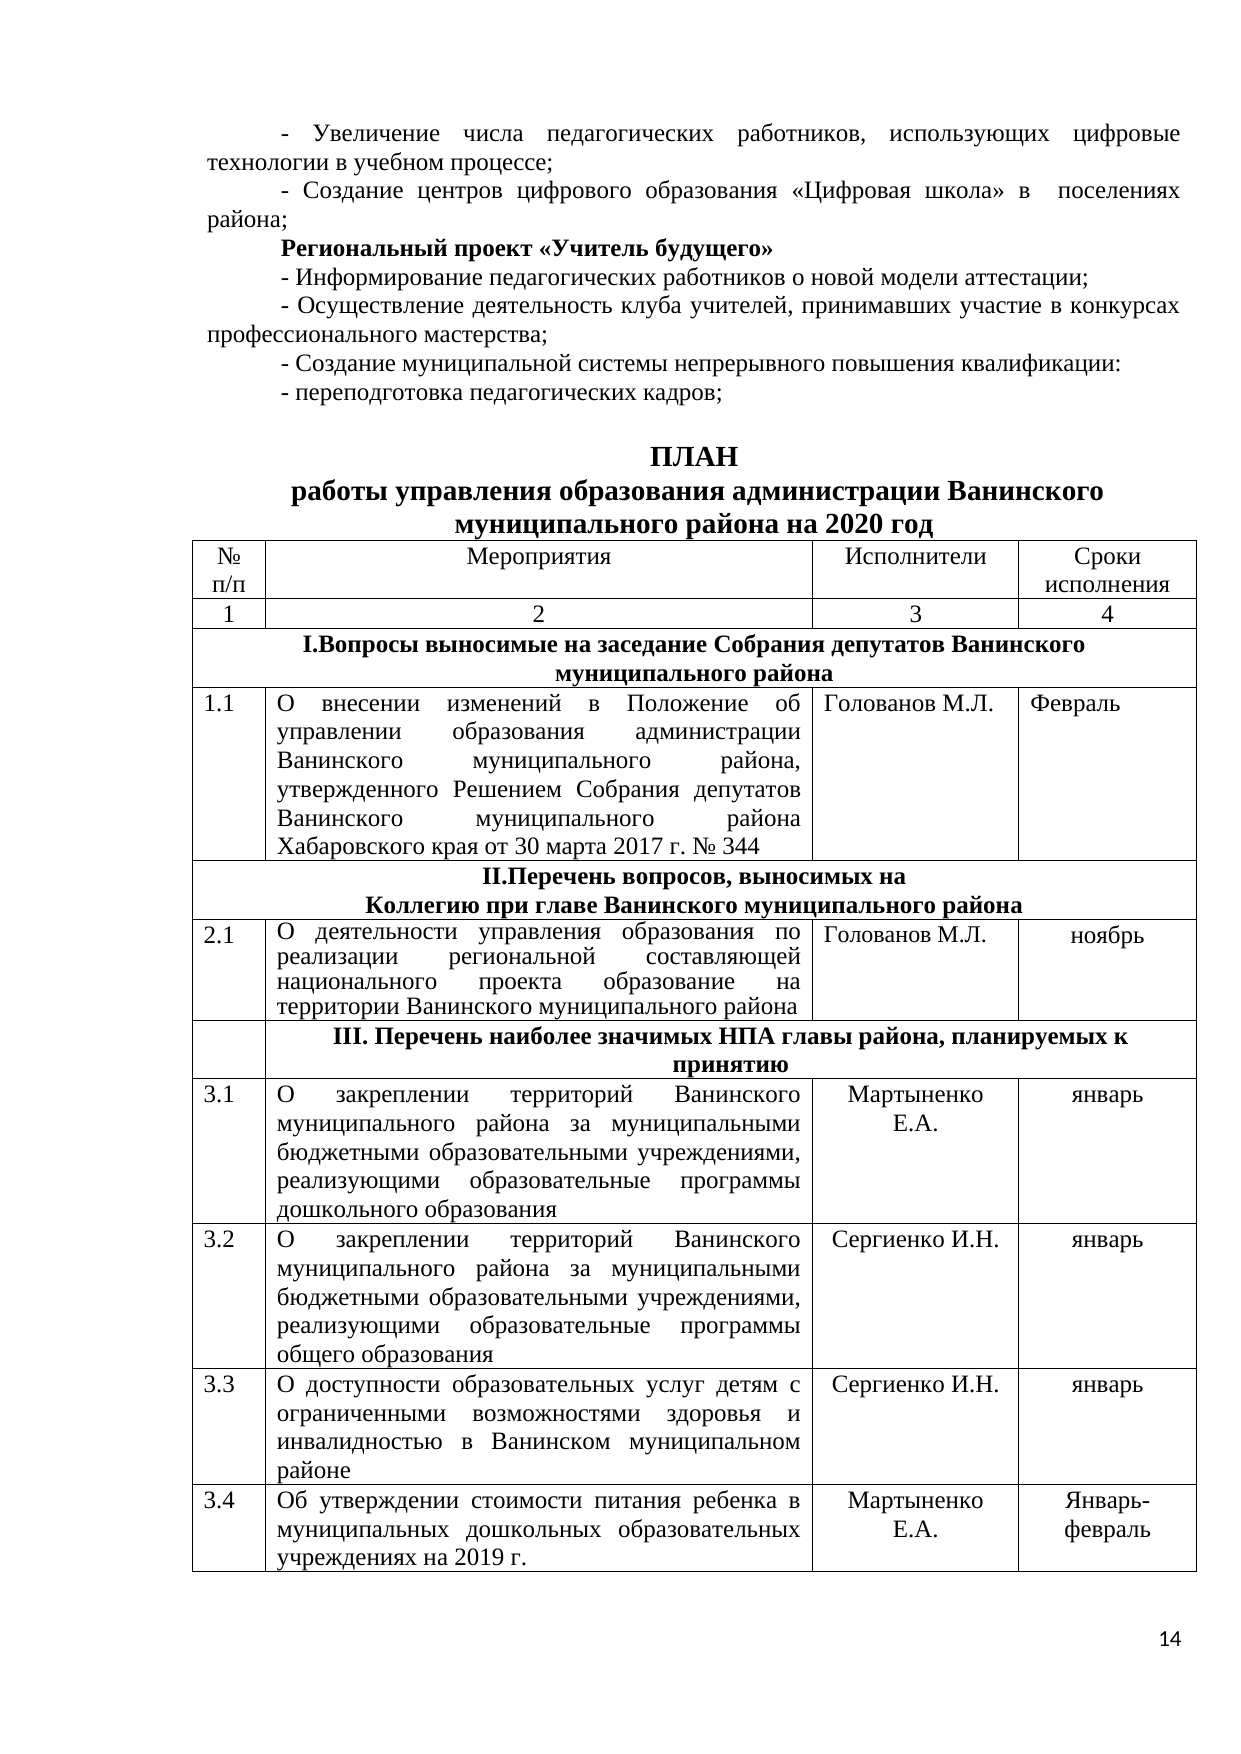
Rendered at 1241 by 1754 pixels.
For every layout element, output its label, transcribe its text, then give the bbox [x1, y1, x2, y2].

table_cell II.Перечень вопросов, выносимых на Коллегию при главе Ванинского муниципального района [193, 861, 1196, 919]
table_cell III. Перечень наиболее значимых НПА главы района, планируемых к принятию [266, 1021, 1196, 1078]
text - Создание муниципальной системы непрерывного повышения квалификации: [207, 348, 1181, 377]
table_cell Мартыненко Е.А. [813, 1079, 1018, 1223]
text - Увеличение числа педагогических работников, использующих цифровые технологии в учебном процессе; [207, 118, 1181, 176]
table_cell Мартыненко Е.А. [813, 1485, 1018, 1571]
table_cell 2.1 [193, 920, 265, 1020]
table_cell Голованов М.Л. [813, 688, 1018, 860]
table_cell I.Вопросы выносимые на заседание Собрания депутатов Ванинского муниципального района [193, 629, 1196, 687]
table_header Сроки исполнения [1019, 541, 1196, 598]
table_cell 1 [193, 599, 265, 628]
table_cell Январь- февраль [1019, 1485, 1196, 1571]
table_cell Сергиенко И.Н. [813, 1369, 1018, 1484]
table_cell 2 [266, 599, 812, 628]
table_cell 3.3 [193, 1369, 265, 1484]
table_cell январь [1019, 1224, 1196, 1368]
table_cell [193, 1021, 265, 1078]
table_cell Сергиенко И.Н. [813, 1224, 1018, 1368]
table_cell январь [1019, 1079, 1196, 1223]
text - переподготовка педагогических кадров; [207, 377, 1181, 406]
table_header Мероприятия [266, 541, 812, 598]
table_cell О закреплении территорий Ванинского муниципального района за муниципальными бюджетными образовательными учреждениями, реализующими образовательные программы общего образования [266, 1224, 812, 1368]
table_cell 1.1 [193, 688, 265, 860]
table_cell Об утверждении стоимости питания ребенка в муниципальных дошкольных образовательных учреждениях на 2019 г. [266, 1485, 812, 1571]
text - Создание центров цифрового образования «Цифровая школа» в поселениях района; [207, 176, 1181, 233]
table_header Исполнители [813, 541, 1018, 598]
table_cell О деятельности управления образования по реализации региональной составляющей национального проекта образование на территории Ванинского муниципального района [266, 920, 812, 1020]
table_cell 4 [1019, 599, 1196, 628]
table_cell 3.1 [193, 1079, 265, 1223]
table_cell О доступности образовательных услуг детям с ограниченными возможностями здоровья и инвалидностью в Ванинском муниципальном районе [266, 1369, 812, 1484]
table_cell О внесении изменений в Положение об управлении образования администрации Ванинского муниципального района, утвержденного Решением Собрания депутатов Ванинского муниципального района Хабаровского края от 30 марта 2017 г. № 344 [266, 688, 812, 860]
table_cell Голованов М.Л. [813, 920, 1018, 1020]
table_cell О закреплении территорий Ванинского муниципального района за муниципальными бюджетными образовательными учреждениями, реализующими образовательные программы дошкольного образования [266, 1079, 812, 1223]
text - Осуществление деятельность клуба учителей, принимавших участие в конкурсах профессионального мастерства; [207, 291, 1181, 348]
table_cell 3 [813, 599, 1018, 628]
text Региональный проект «Учитель будущего» [207, 233, 1181, 262]
table_cell ноябрь [1019, 920, 1196, 1020]
text работы управления образования администрации Ванинского муниципального района на 2020 год [207, 473, 1181, 540]
table_cell 3.2 [193, 1224, 265, 1368]
table_cell январь [1019, 1369, 1196, 1484]
text ПЛАН [207, 439, 1181, 473]
text - Информирование педагогических работников о новой модели аттестации; [207, 262, 1181, 291]
table_cell Февраль [1019, 688, 1196, 860]
table_header № п/п [193, 541, 265, 598]
table_cell 3.4 [193, 1485, 265, 1571]
